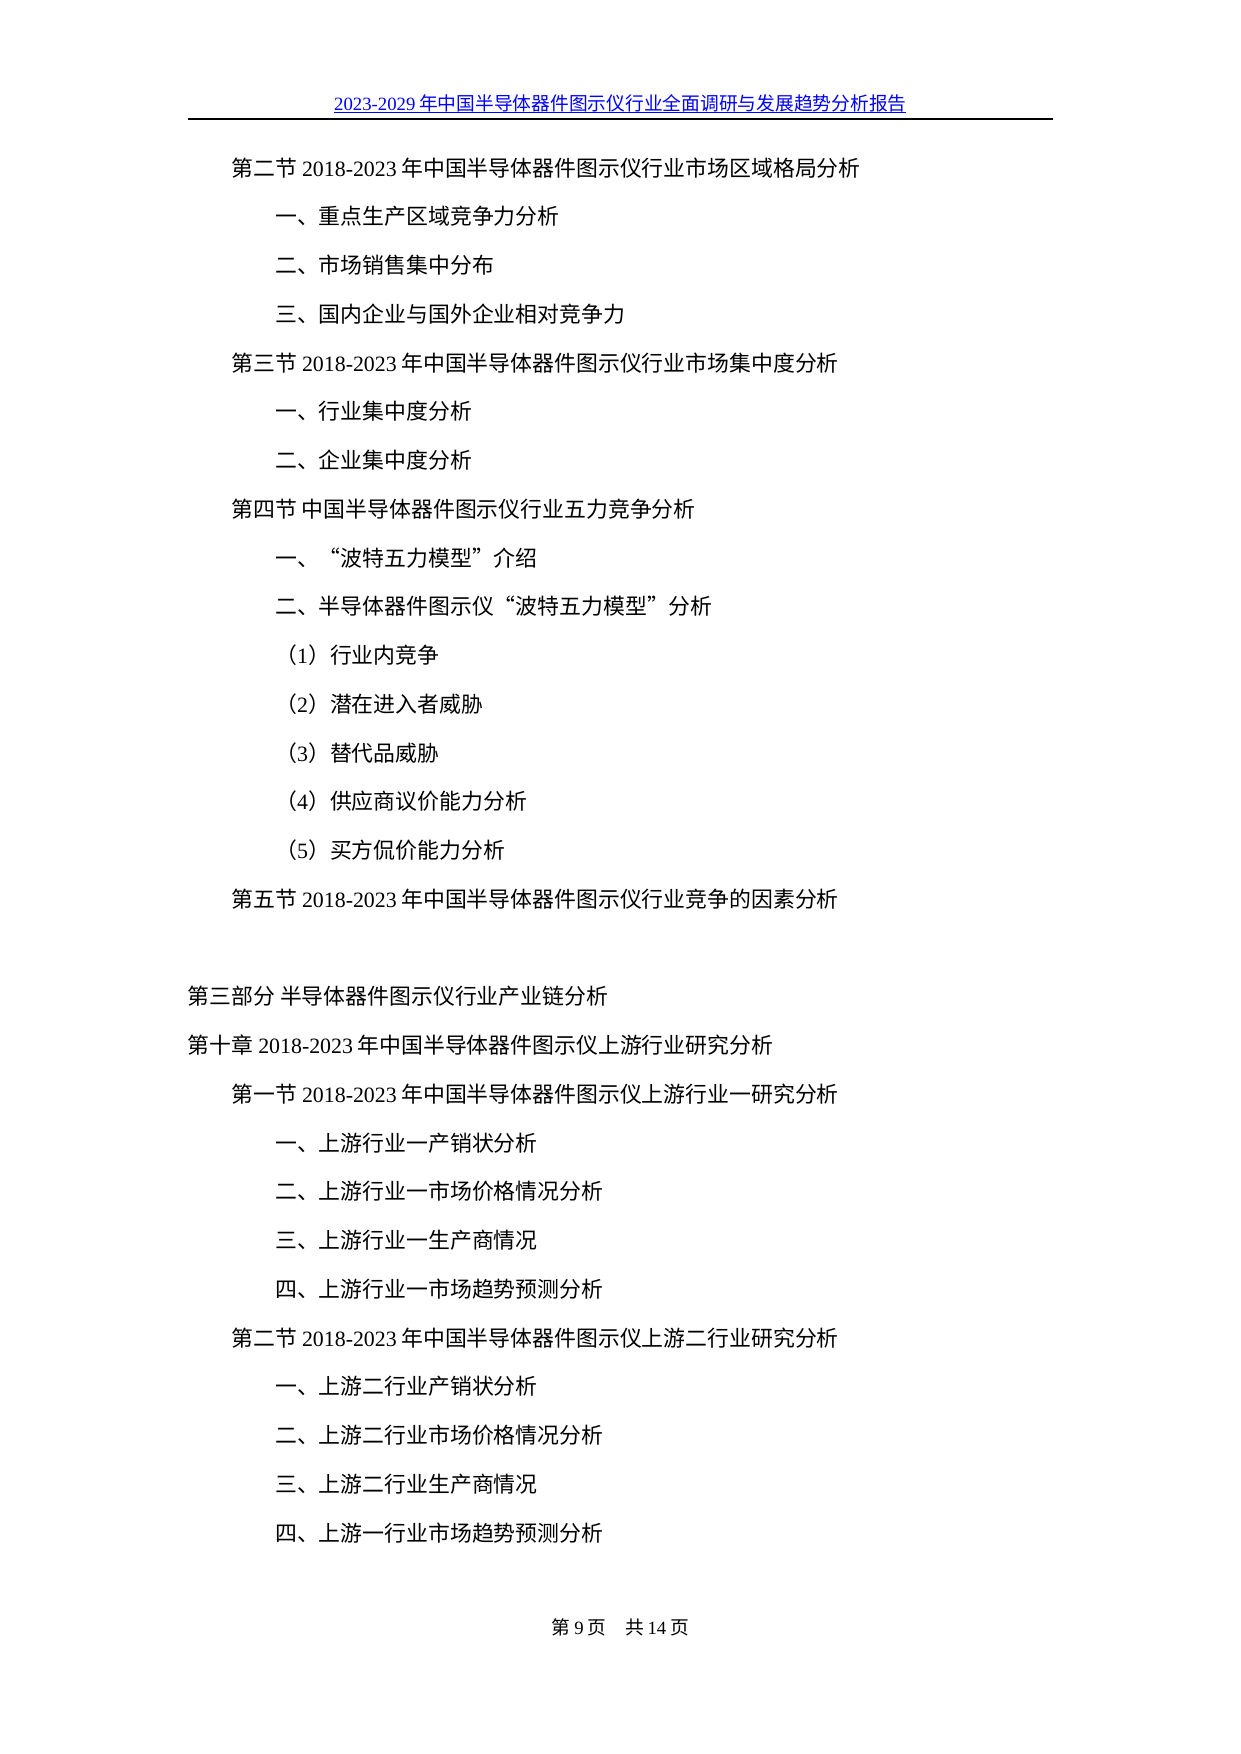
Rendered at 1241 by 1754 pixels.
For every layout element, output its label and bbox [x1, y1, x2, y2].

text [187, 150, 1053, 1548]
